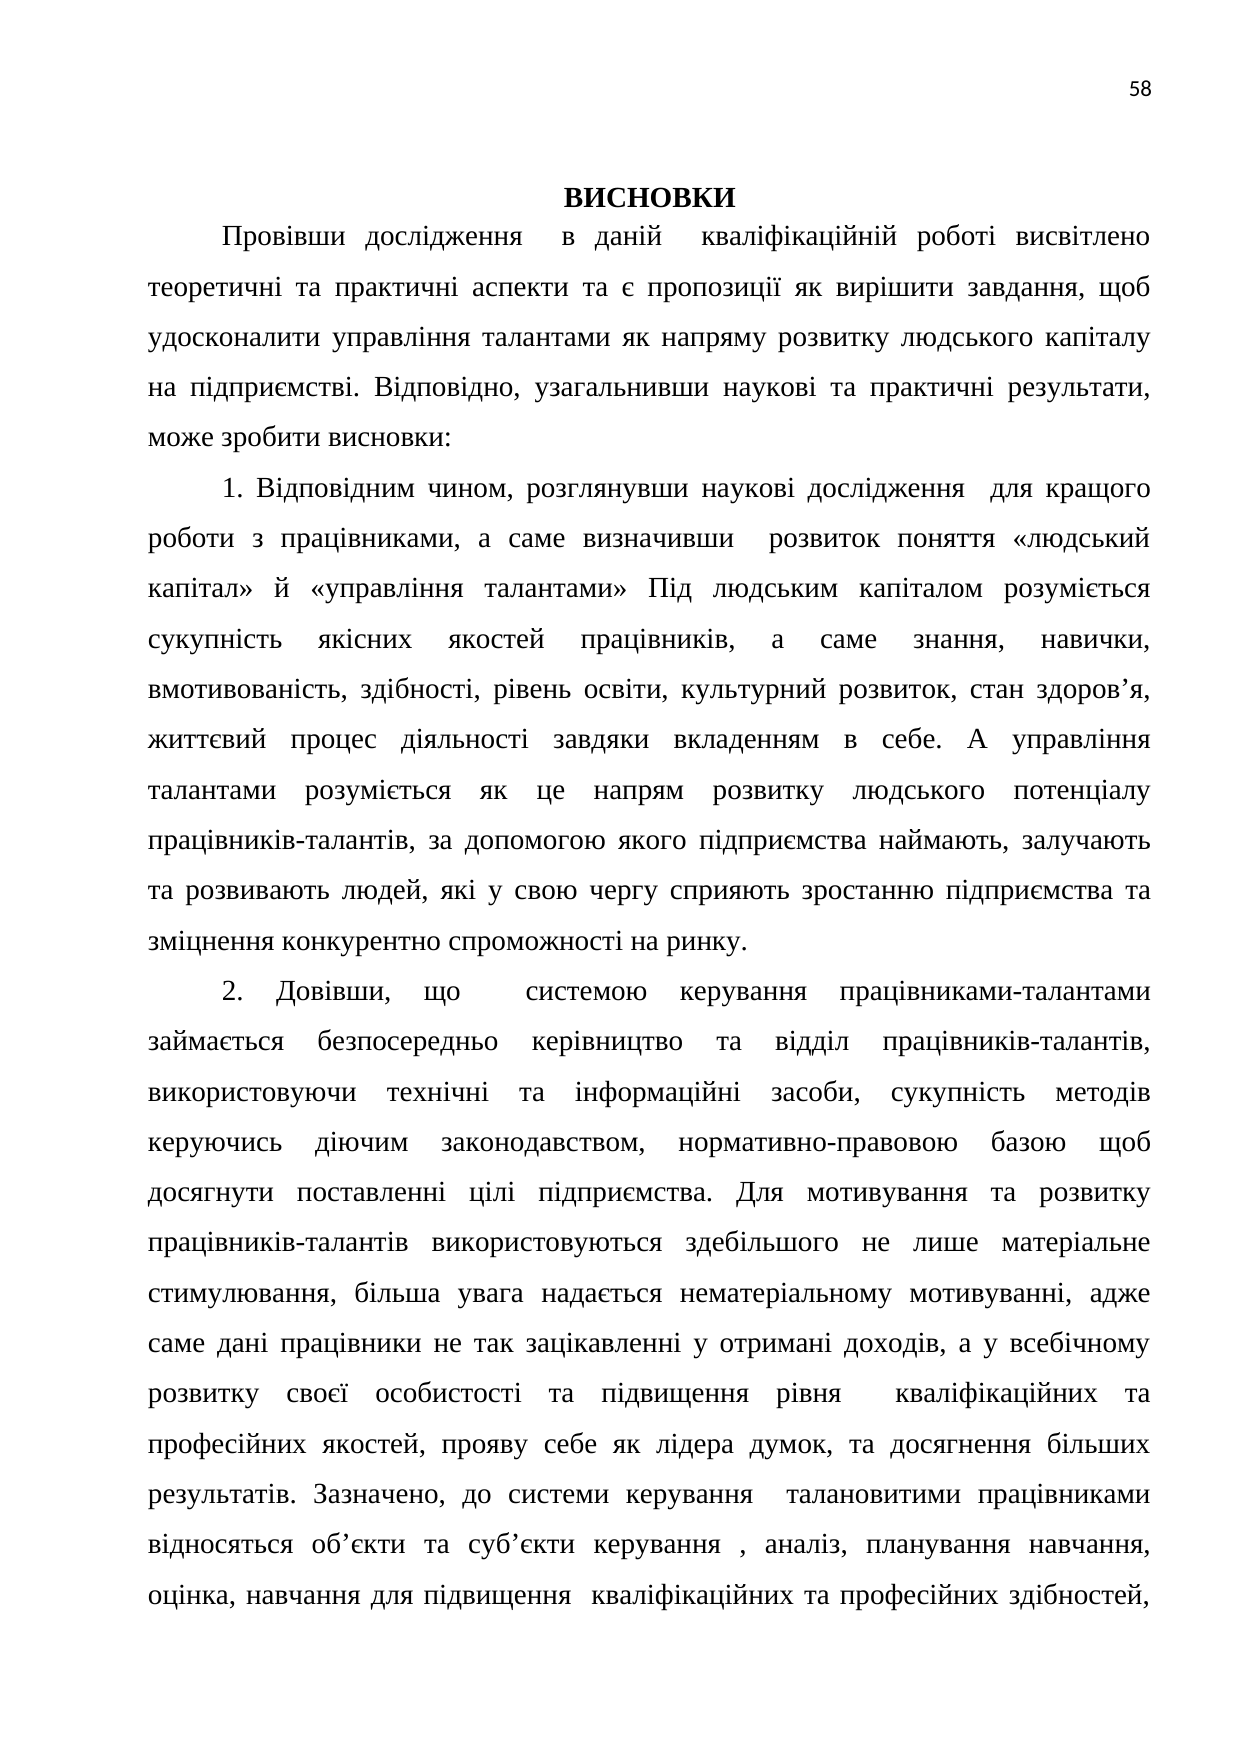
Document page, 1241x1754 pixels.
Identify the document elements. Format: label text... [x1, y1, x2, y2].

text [148, 973, 1152, 1610]
text Провівши дослідження в даній кваліфікаційній роботі висвітлено теоретичні та практичні аспекти та є пропозиції як вирішити завдання, щоб удосконалити управління талантами як напряму розвитку людського капіталу на підприємстві. Відповідно, узагальнивши наукові та практичні результати, може зробити висновки: [148, 218, 1152, 453]
subtitle ВИСНОВКИ [148, 180, 1152, 213]
text 1. Відповідним чином, розглянувши наукові дослідження для кращого роботи з працівниками, а саме визначивши розвиток поняття «людський капітал» й «управління талантами» Під людським капіталом розуміється сукупність якісних якостей працівників, а саме знання, навички, вмотивованість, здібності, рівень освіти, культурний розвиток, стан здоров’я, життєвий процес діяльності завдяки вкладенням в себе. А управління талантами розуміється як це напрям розвитку людського потенціалу працівників-талантів, за допомогою якого підприємства наймають, залучають та розвивають людей, які у свою чергу сприяють зростанню підприємства та зміцнення конкурентно спроможності на ринку. [148, 470, 1152, 956]
